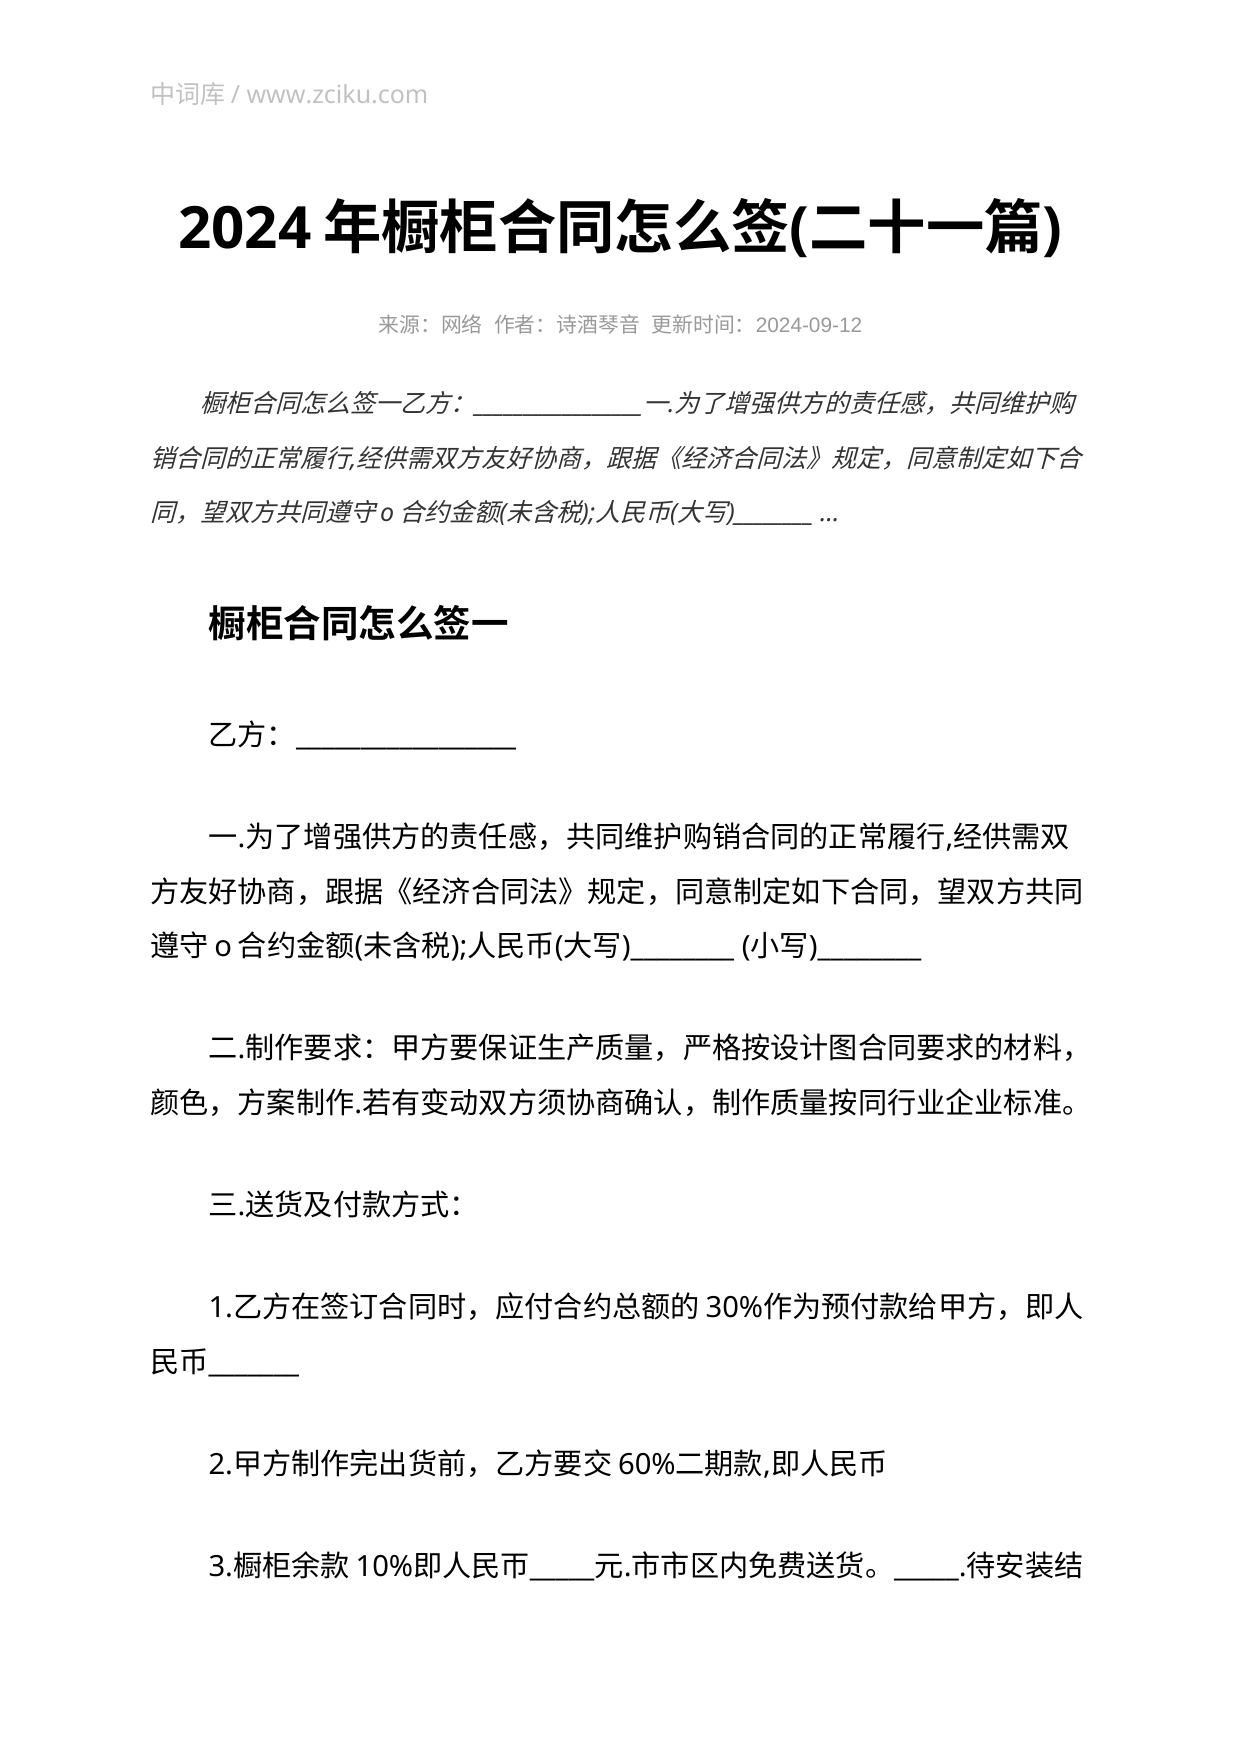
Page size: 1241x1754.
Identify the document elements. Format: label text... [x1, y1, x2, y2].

text 橱柜合同怎么签一 [150, 594, 1090, 648]
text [150, 1543, 1090, 1585]
text 一.为了增强供方的责任感，共同维护购销合同的正常履行,经供需双方友好协商，跟据《经济合同法》规定，同意制定如下合同，望双方共同遵守o合约金额(未含税);人民币(大写)________ (小写)________ [150, 813, 1090, 965]
text 三.送货及付款方式： [150, 1182, 1090, 1224]
text 1.乙方在签订合同时，应付合约总额的30%作为预付款给甲方，即人民币_______ [150, 1284, 1090, 1381]
text 二.制作要求：甲方要保证生产质量，严格按设计图合同要求的材料，颜色，方案制作.若有变动双方须协商确认，制作质量按同行业企业标准。 [150, 1025, 1090, 1122]
subtitle 2024年橱柜合同怎么签(二十一篇) [150, 181, 1090, 266]
text 2.曱方制作完出货前，乙方要交60%二期款,即人民币 [150, 1441, 1090, 1483]
text 橱柜合同怎么签一乙方：_________________一.为了增强供方的责任感，共同维护购销合同的正常履行,经供需双方友好协商，跟据《经济合同法》规定，同意制定如下合同，望双方共同遵守o合约金额(未含税);人民币(大写)________ ... [150, 384, 1090, 529]
text 来源：网络 作者：诗酒琴音 更新时间：2024-09-12 [150, 313, 1090, 337]
text 乙方：_________________ [150, 711, 1090, 753]
